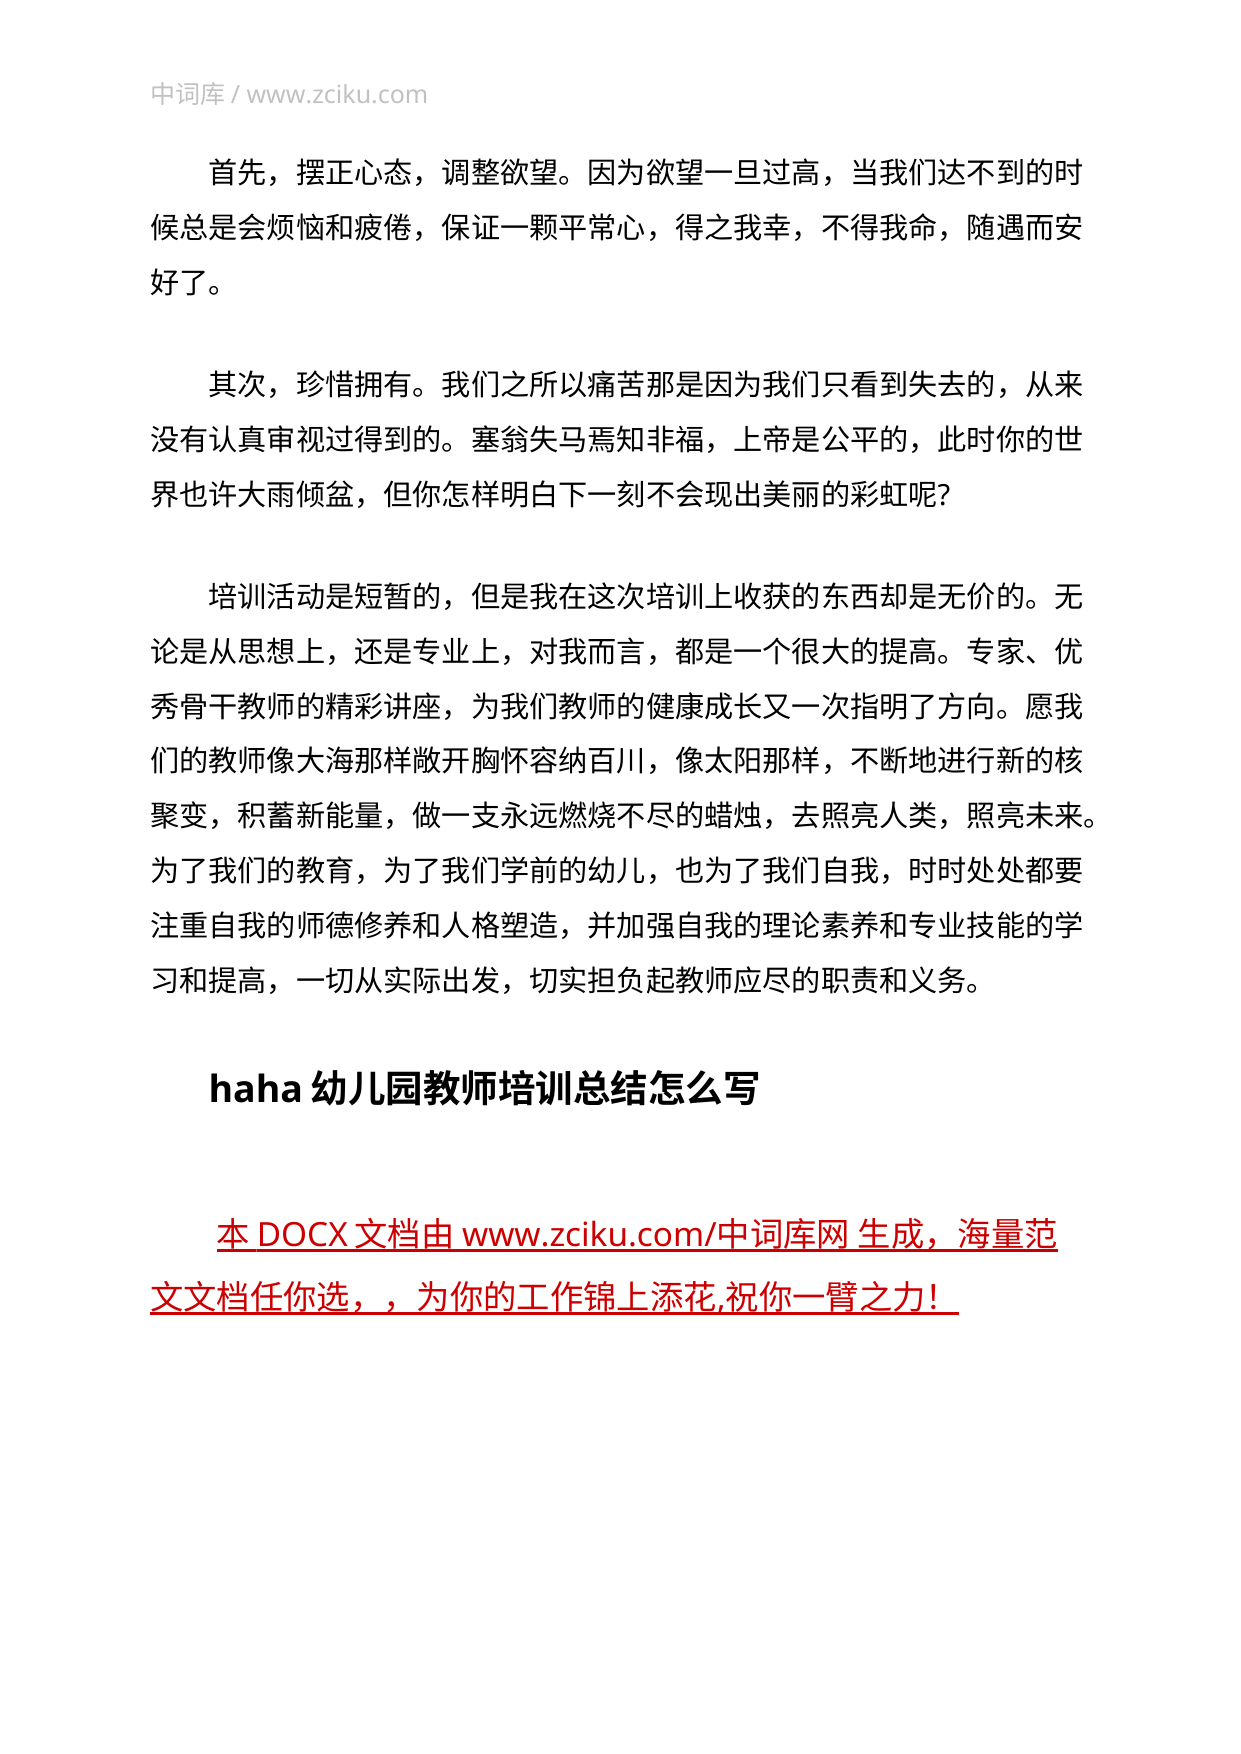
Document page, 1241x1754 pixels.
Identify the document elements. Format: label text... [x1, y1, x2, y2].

text haha幼儿园教师培训总结怎么写 [150, 1059, 1090, 1114]
text 培训活动是短暂的，但是我在这次培训上收获的东西却是无价的。无论是从思想上，还是专业上，对我而言，都是一个很大的提高。专家、优秀骨干教师的精彩讲座，为我们教师的健康成长又一次指明了方向。愿我们的教师像大海那样敞开胸怀容纳百川，像太阳那样，不断地进行新的核聚变，积蓄新能量，做一支永远燃烧不尽的蜡烛，去照亮人类，照亮未来。为了我们的教育，为了我们学前的幼儿，也为了我们自我，时时处处都要注重自我的师德修养和人格塑造，并加强自我的理论素养和专业技能的学习和提高，一切从实际出发，切实担负起教师应尽的职责和义务。 [150, 573, 1090, 1000]
text 本DOCX文档由 www.zciku.com/中词库网 生成，海量范文文档任你选，，为你的工作锦上添花,祝你一臂之力！ [150, 1208, 1090, 1319]
text 其次，珍惜拥有。我们之所以痛苦那是因为我们只看到失去的，从来没有认真审视过得到的。塞翁失马焉知非福，上帝是公平的，此时你的世界也许大雨倾盆，但你怎样明白下一刻不会现出美丽的彩虹呢? [150, 362, 1090, 514]
text 首先，摆正心态，调整欲望。因为欲望一旦过高，当我们达不到的时候总是会烦恼和疲倦，保证一颗平常心，得之我幸，不得我命，随遇而安好了。 [150, 150, 1090, 302]
